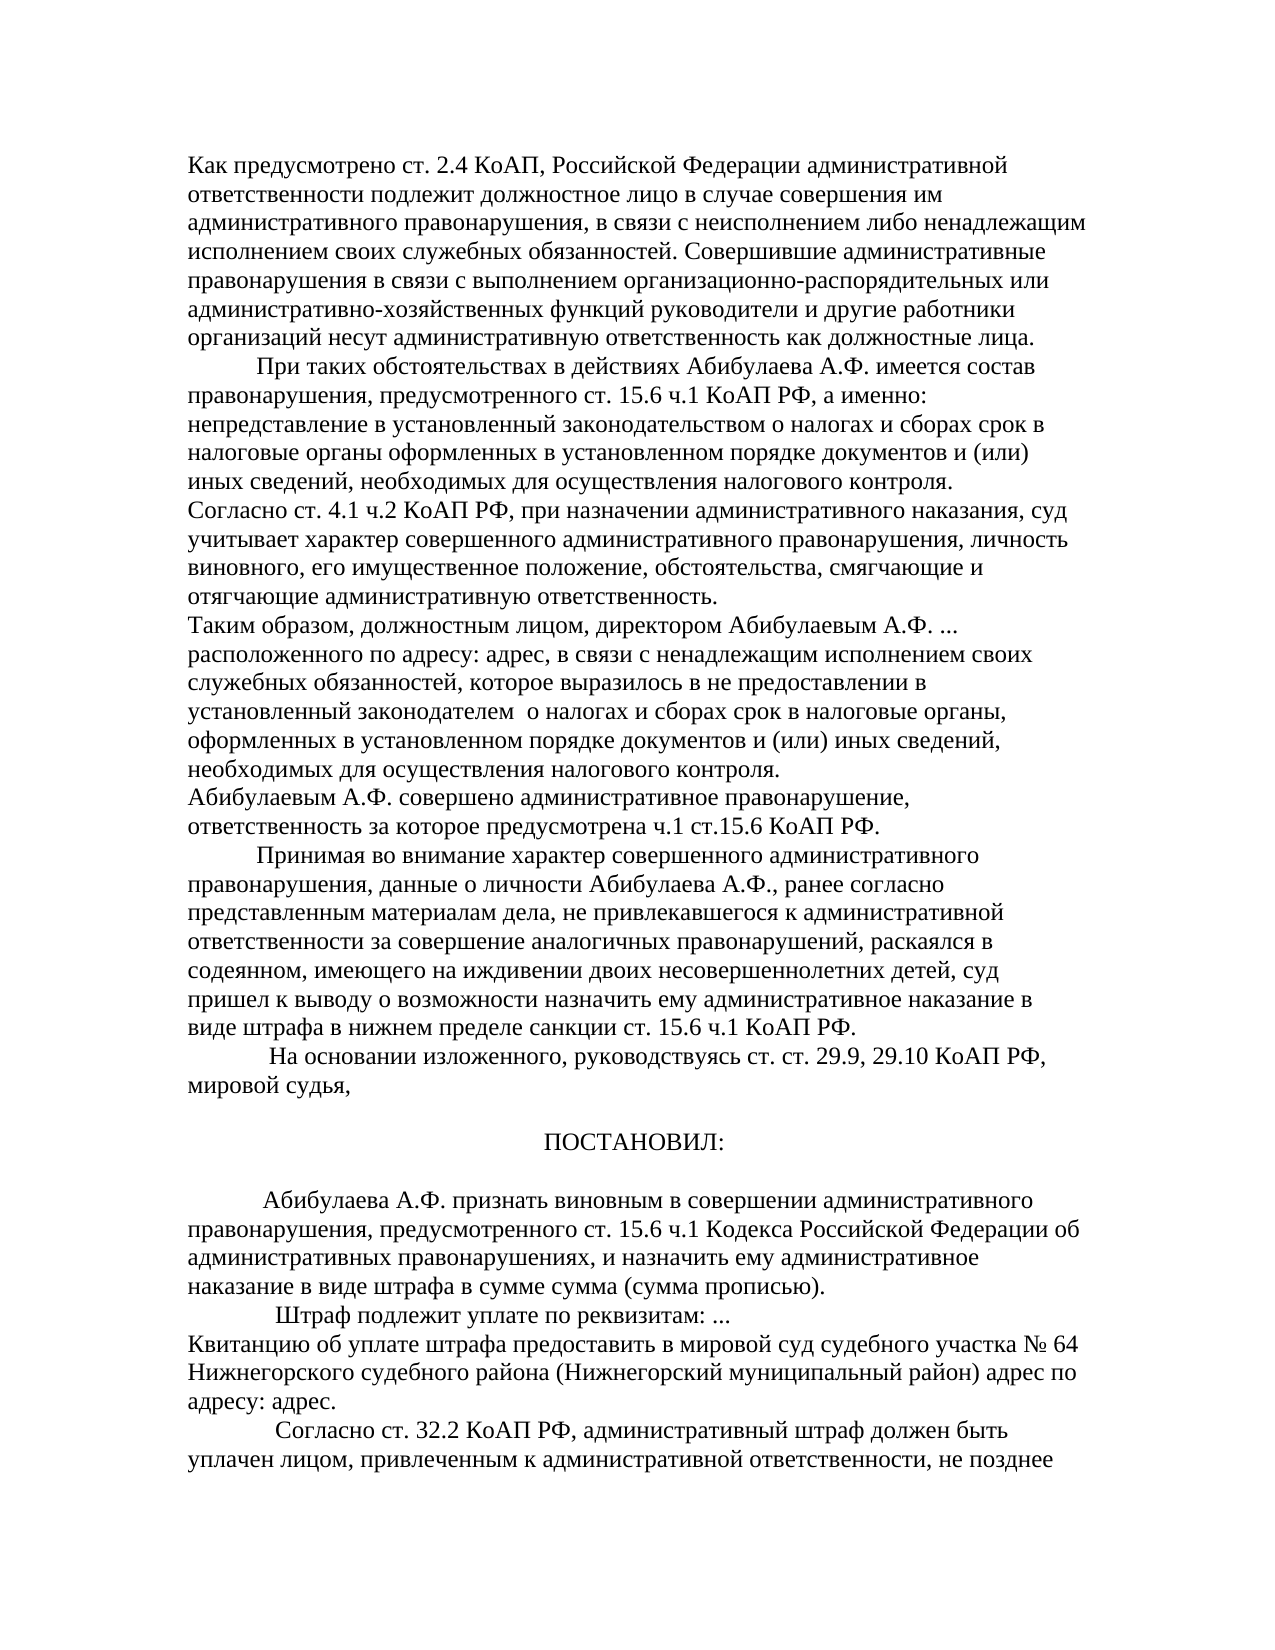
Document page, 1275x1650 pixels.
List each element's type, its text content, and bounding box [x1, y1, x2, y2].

text На основании изложенного, руководствуясь ст. ст. 29.9, 29.10 КоАП РФ, мировой судья, [187, 1041, 1087, 1099]
text Абибулаева А.Ф. признать виновным в совершении административного правонарушения, предусмотренного ст. 15.6 ч.1 Кодекса Российской Федерации об административных правонарушениях, и назначить ему административное наказание в виде штрафа в сумме сумма (сумма прописью). [187, 1185, 1087, 1300]
text Принимая во внимание характер совершенного административного правонарушения, данные о личности Абибулаева А.Ф., ранее согласно представленным материалам дела, не привлекавшегося к административной ответственности за совершение аналогичных правонарушений, раскаялся в содеянном, имеющего на иждивении двоих несовершеннолетних детей, суд пришел к выводу о возможности назначить ему административное наказание в виде штрафа в нижнем пределе санкции ст. 15.6 ч.1 КоАП РФ. [187, 840, 1087, 1041]
text Абибулаевым А.Ф. совершено административное правонарушение, ответственность за которое предусмотрена ч.1 ст.15.6 КоАП РФ. [187, 782, 1087, 840]
text При таких обстоятельствах в действиях Абибулаева А.Ф. имеется состав правонарушения, предусмотренного ст. 15.6 ч.1 КоАП РФ, а именно: непредставление в установленный законодательством о налогах и сборах срок в налоговые органы оформленных в установленном порядке документов и (или) иных сведений, необходимых для осуществления налогового контроля. [187, 351, 1087, 495]
text Квитанцию об уплате штрафа предоставить в мировой суд судебного участка № 64 Нижнегорского судебного района (Нижнегорский муниципальный район) адрес по адресу: адрес. [187, 1329, 1087, 1415]
text ПОСТАНОВИЛ: [187, 1127, 1087, 1156]
text Штраф подлежит уплате по реквизитам: ... [187, 1300, 1087, 1329]
text Таким образом, должностным лицом, директором Абибулаевым А.Ф. ... расположенного по адресу: адрес, в связи с ненадлежащим исполнением своих служебных обязанностей, которое выразилось в не предоставлении в установленный законодателем о налогах и сборах срок в налоговые органы, оформленных в установленном порядке документов и (или) иных сведений, необходимых для осуществления налогового контроля. [187, 610, 1087, 782]
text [187, 1415, 1087, 1472]
text Как предусмотрено ст. 2.4 КоАП, Российской Федерации административной ответственности подлежит должностное лицо в случае совершения им административного правонарушения, в связи с неисполнением либо ненадлежащим исполнением своих служебных обязанностей. Совершившие административные правонарушения в связи с выполнением организационно-распорядительных или административно-хозяйственных функций руководители и другие работники организаций несут административную ответственность как должностные лица. [187, 150, 1087, 351]
text Согласно ст. 4.1 ч.2 КоАП РФ, при назначении административного наказания, суд учитывает характер совершенного административного правонарушения, личность виновного, его имущественное положение, обстоятельства, смягчающие и отягчающие административную ответственность. [187, 495, 1087, 610]
